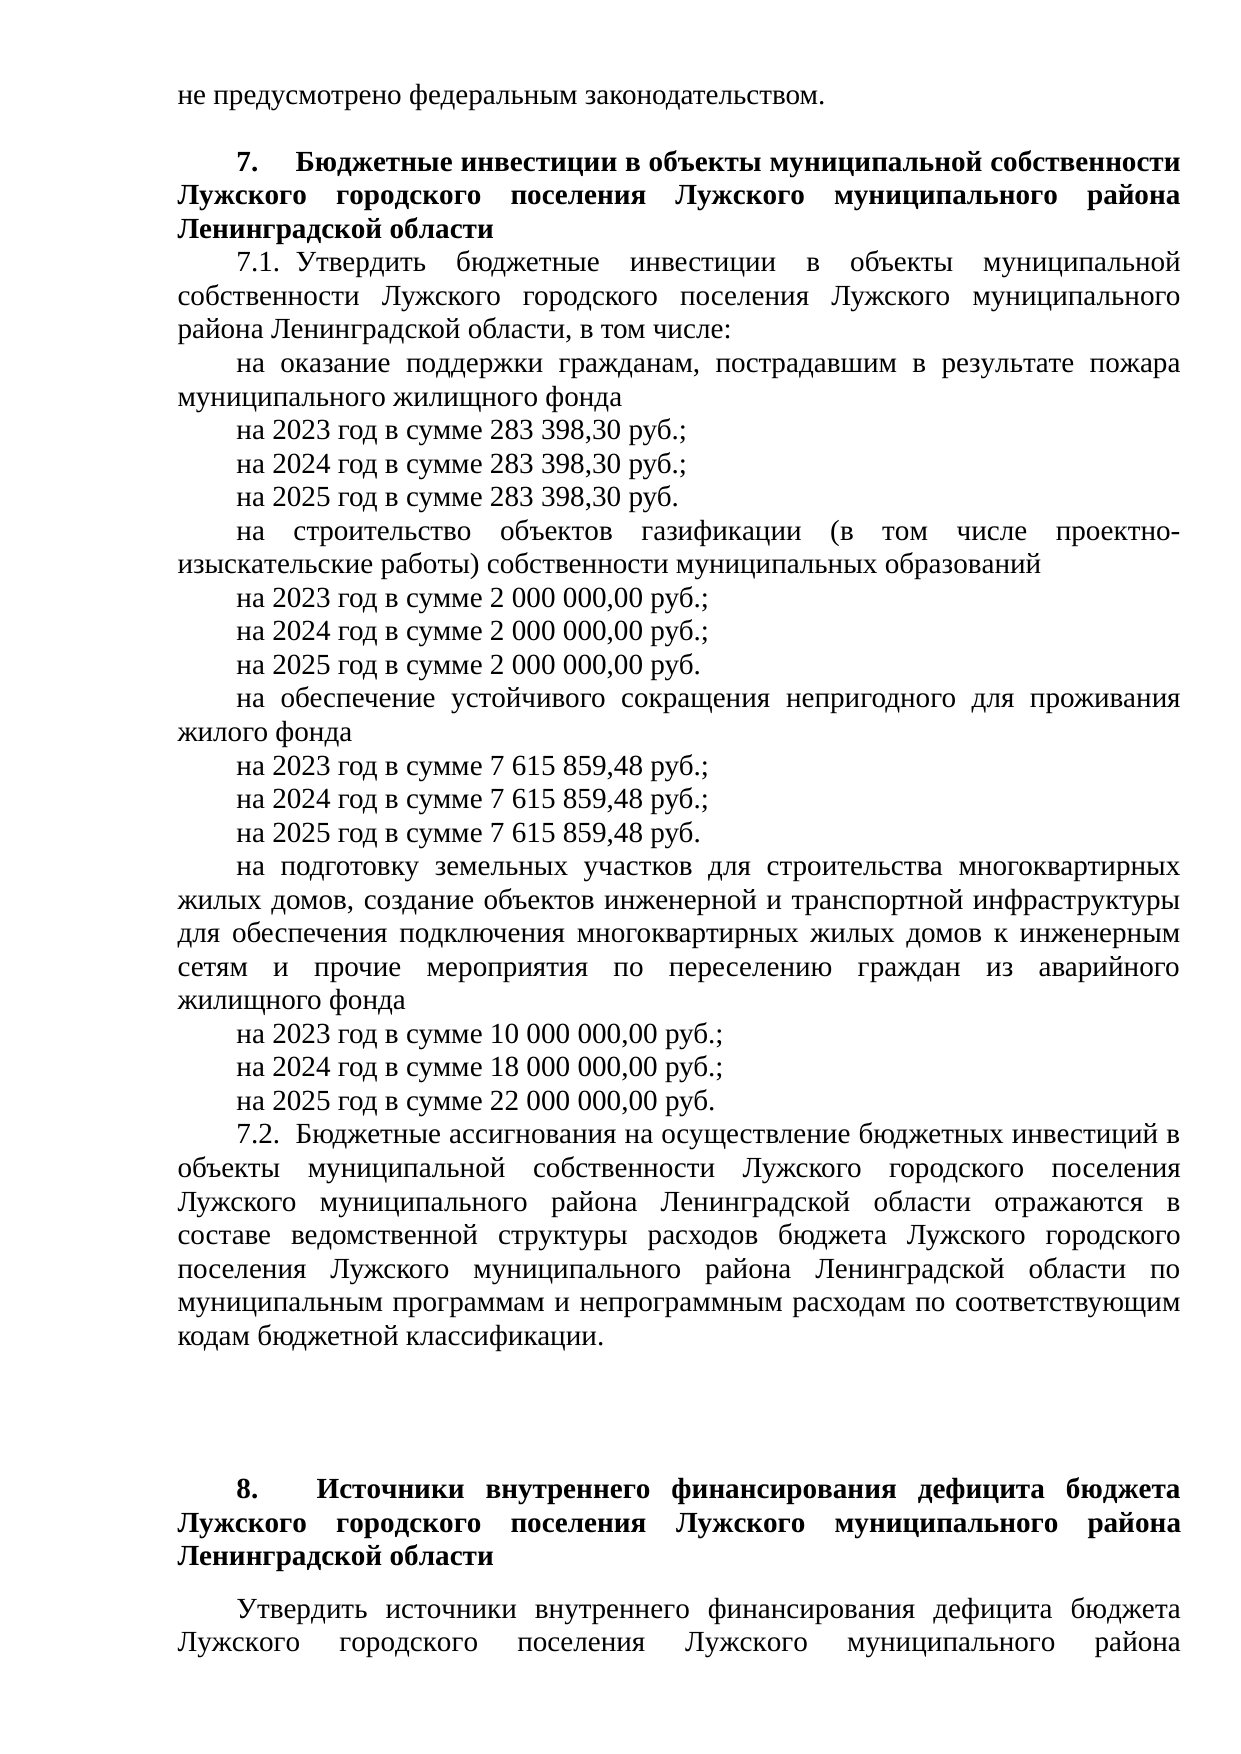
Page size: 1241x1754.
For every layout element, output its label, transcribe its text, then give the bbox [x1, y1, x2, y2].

text на 2025 год в сумме 283 398,30 руб. [177, 479, 1181, 513]
text на 2025 год в сумме 2 000 000,00 руб. [177, 647, 1181, 681]
list Источники внутреннего финансирования дефицита бюджета Лужского городского поселения Лужского муниципального района Ленинградской области [177, 1471, 1181, 1572]
text на 2024 год в сумме 2 000 000,00 руб.; [177, 613, 1181, 647]
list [177, 77, 1181, 110]
text на оказание поддержки гражданам, пострадавшим в результате пожара муниципального жилищного фонда [177, 345, 1181, 412]
text на обеспечение устойчивого сокращения непригодного для проживания жилого фонда [177, 681, 1181, 748]
text на 2024 год в сумме 18 000 000,00 руб.; [177, 1049, 1181, 1083]
text на 2024 год в сумме 283 398,30 руб.; [177, 446, 1181, 479]
text на 2023 год в сумме 2 000 000,00 руб.; [177, 580, 1181, 613]
text на подготовку земельных участков для строительства многоквартирных жилых домов, создание объектов инженерной и транспортной инфраструктуры для обеспечения подключения многоквартирных жилых домов к инженерным сетям и прочие мероприятия по переселению граждан из аварийного жилищного фонда [177, 848, 1181, 1016]
list Бюджетные инвестиции в объекты муниципальной собственности Лужского городского поселения Лужского муниципального района Ленинградской области [177, 144, 1181, 244]
list Бюджетные ассигнования на осуществление бюджетных инвестиций в объекты муниципальной собственности Лужского городского поселения Лужского муниципального района Ленинградской области отражаются в составе ведомственной структуры расходов бюджета Лужского городского поселения Лужского муниципального района Ленинградской области по муниципальным программам и непрограммным расходам по соответствующим кодам бюджетной классификации. [177, 1117, 1181, 1351]
text на 2023 год в сумме 7 615 859,48 руб.; [177, 748, 1181, 781]
text на 2025 год в сумме 7 615 859,48 руб. [177, 815, 1181, 848]
list Утвердить бюджетные инвестиции в объекты муниципальной собственности Лужского городского поселения Лужского муниципального района Ленинградской области, в том числе: [177, 244, 1181, 345]
text на 2023 год в сумме 10 000 000,00 руб.; [177, 1016, 1181, 1049]
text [177, 1591, 1181, 1658]
text на строительство объектов газификации (в том числе проектно-изыскательские работы) собственности муниципальных образований [177, 513, 1181, 580]
text на 2023 год в сумме 283 398,30 руб.; [177, 412, 1181, 446]
text на 2024 год в сумме 7 615 859,48 руб.; [177, 781, 1181, 815]
text на 2025 год в сумме 22 000 000,00 руб. [177, 1083, 1181, 1117]
